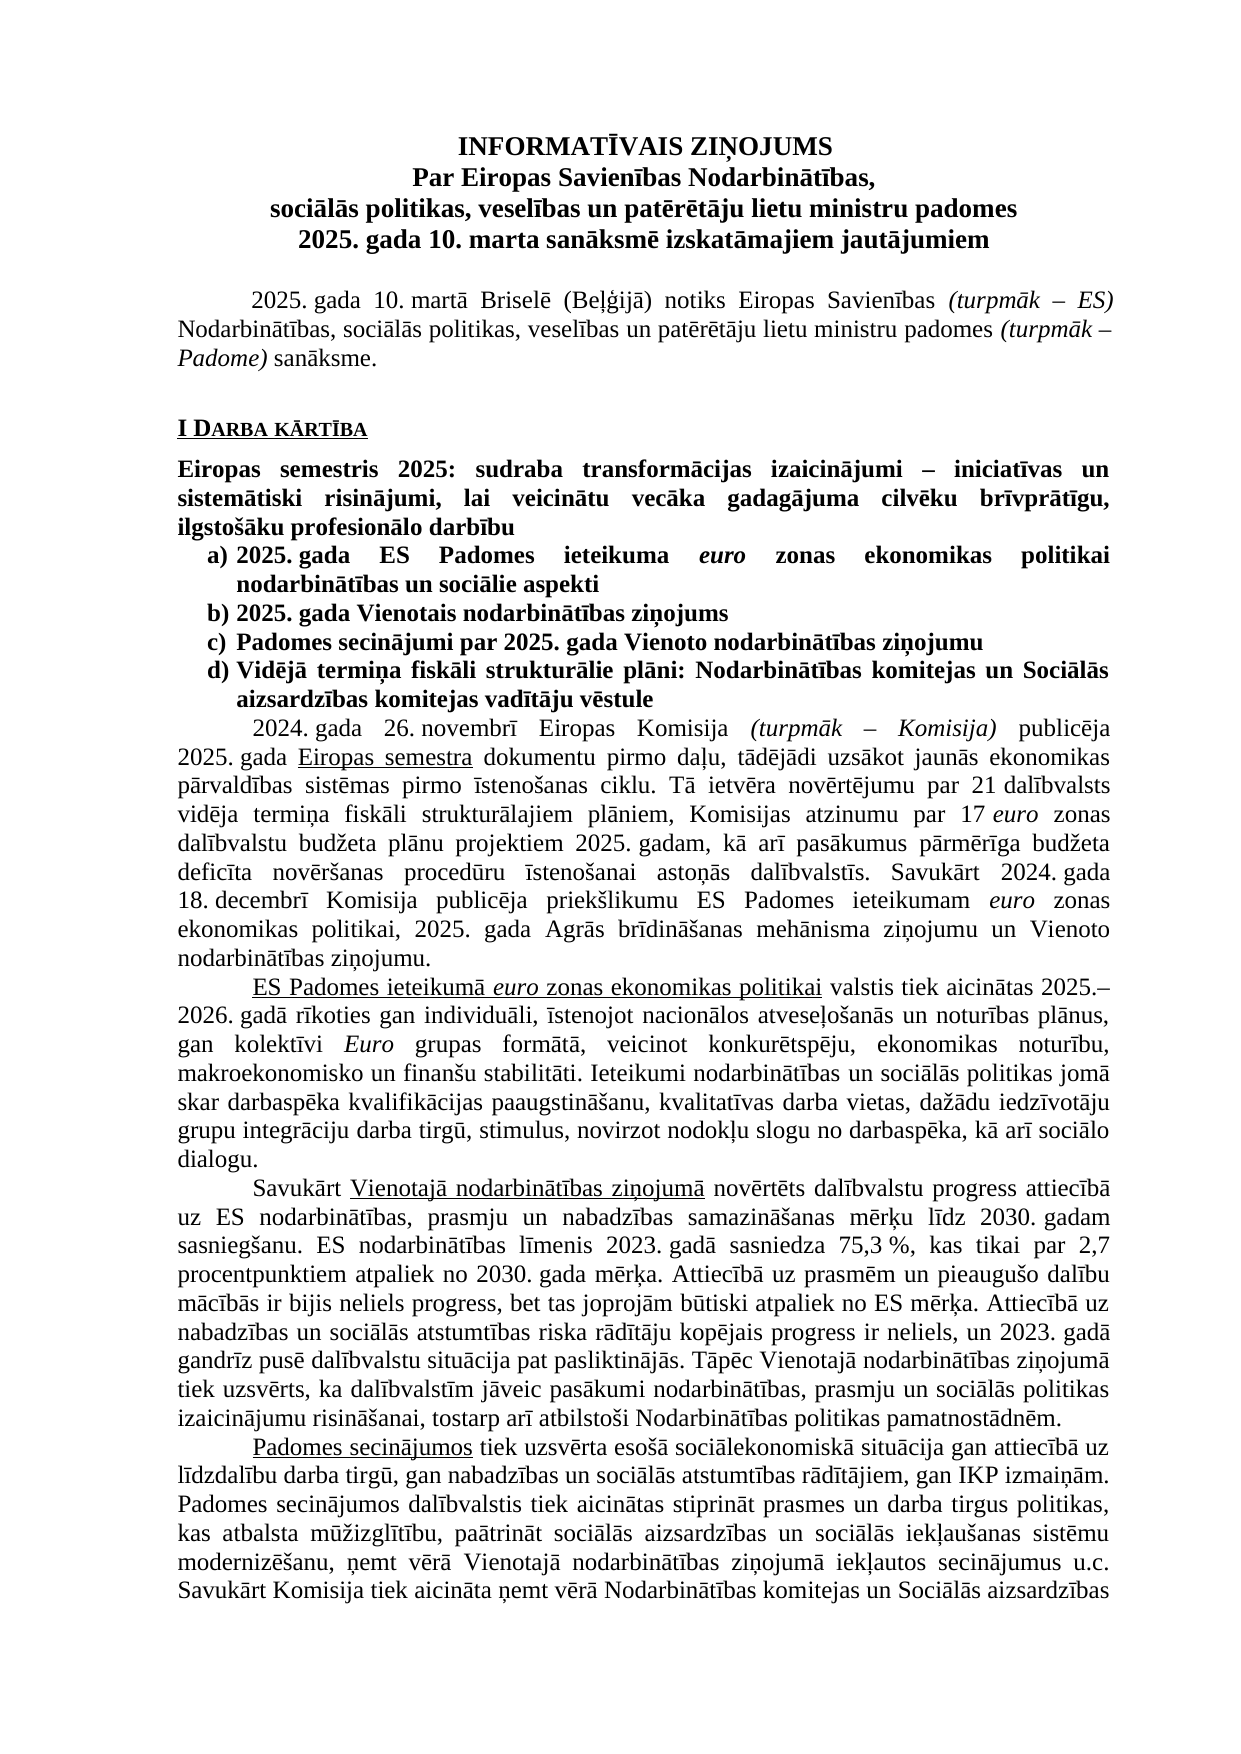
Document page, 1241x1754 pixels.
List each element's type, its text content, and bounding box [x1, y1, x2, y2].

list Vidējā termiņa fiskāli strukturālie plāni: Nodarbinātības komitejas un Sociālās aizsardzības komitejas vadītāju vēstule [207, 656, 1110, 713]
text 2025. gada 10. marta sanāksmē izskatāmajiem jautājumiem [177, 223, 1110, 254]
text Eiropas semestris 2025: sudraba transformācijas izaicinājumi – iniciatīvas un sistemātiski risinājumi, lai veicinātu vecāka gadagājuma cilvēku brīvprātīgu, ilgstošāku profesionālo darbību [177, 454, 1110, 541]
text ES Padomes ieteikumā euro zonas ekonomikas politikai valstis tiek aicinātas 2025.–2026. gadā rīkoties gan individuāli, īstenojot nacionālos atveseļošanās un noturības plānus, gan kolektīvi Euro grupas formātā, veicinot konkurētspēju, ekonomikas noturību, makroekonomisko un finanšu stabilitāti. Ieteikumi nodarbinātības un sociālās politikas jomā skar darbaspēka kvalifikācijas paaugstināšanu, kvalitatīvas darba vietas, dažādu iedzīvotāju grupu integrāciju darba tirgū, stimulus, novirzot nodokļu slogu no darbaspēka, kā arī sociālo dialogu. [177, 972, 1110, 1173]
text 2024. gada 26. novembrī Eiropas Komisija (turpmāk – Komisija) publicēja 2025. gada Eiropas semestra dokumentu pirmo daļu, tādējādi uzsākot jaunās ekonomikas pārvaldības sistēmas pirmo īstenošanas ciklu. Tā ietvēra novērtējumu par 21 dalībvalsts vidēja termiņa fiskāli strukturālajiem plāniem, Komisijas atzinumu par 17 euro zonas dalībvalstu budžeta plānu projektiem 2025. gadam, kā arī pasākumus pārmērīga budžeta deficīta novēršanas procedūru īstenošanai astoņās dalībvalstīs. Savukārt 2024. gada 18. decembrī Komisija publicēja priekšlikumu ES Padomes ieteikumam euro zonas ekonomikas politikai, 2025. gada Agrās brīdināšanas mehānisma ziņojumu un Vienoto nodarbinātības ziņojumu. [177, 857, 1110, 972]
text Savukārt Vienotajā nodarbinātības ziņojumā novērtēts dalībvalstu progress attiecībā uz ES nodarbinātības, prasmju un nabadzības samazināšanas mērķu līdz 2030. gadam sasniegšanu. ES nodarbinātības līmenis 2023. gadā sasniedza 75,3 %, kas tikai par 2,7 procentpunktiem atpaliek no 2030. gada mērķa. Attiecībā uz prasmēm un pieaugušo dalību mācībās ir bijis neliels progress, bet tas joprojām būtiski atpaliek no ES mērķa. Attiecībā uz nabadzības un sociālās atstumtības riska rādītāju kopējais progress ir neliels, un 2023. gadā gandrīz pusē dalībvalstu situācija pat pasliktinājās. Tāpēc Vienotajā nodarbinātības ziņojumā tiek uzsvērts, ka dalībvalstīm jāveic pasākumi nodarbinātības, prasmju un sociālās politikas izaicinājumu risināšanai, tostarp arī atbilstoši Nodarbinātības politikas pamatnostādnēm. [177, 1173, 1110, 1432]
text 2024. gada 26. novembrī Eiropas Komisija (turpmāk – Komisija) publicēja 2025. gada Eiropas semestra dokumentu pirmo daļu, tādējādi uzsākot jaunās ekonomikas pārvaldības sistēmas pirmo īstenošanas ciklu. Tā ietvēra novērtējumu par 21 dalībvalsts vidēja termiņa fiskāli strukturālajiem plāniem, Komisijas atzinumu par 17 euro zonas dalībvalstu budžeta plānu projektiem 2025. gadam, kā arī pasākumus pārmērīga budžeta deficīta novēršanas procedūru īstenošanai astoņās dalībvalstīs. Savukārt 2024. gada 18. decembrī Komisija publicēja priekšlikumu ES Padomes ieteikumam euro zonas ekonomikas politikai, 2025. gada Agrās brīdināšanas mehānisma ziņojumu un Vienoto nodarbinātības ziņojumu. [177, 713, 1110, 771]
text Par Eiropas Savienības Nodarbinātības, [177, 161, 1110, 192]
text 2025. gada 10. martā Briselē (Beļģijā) notiks Eiropas Savienības (turpmāk – ES) Nodarbinātības, sociālās politikas, veselības un patērētāju lietu ministru padomes (turpmāk – Padome) sanāksme. [177, 286, 1114, 372]
text I Darba kārtība [177, 413, 1114, 442]
text INFORMATĪVAIS ZIŅOJUMS [177, 130, 1114, 161]
list Padomes secinājumi par 2025. gada Vienoto nodarbinātības ziņojumu [207, 627, 1110, 656]
list 2025. gada ES Padomes ieteikuma euro zonas ekonomikas politikai nodarbinātības un sociālie aspekti [207, 541, 1110, 598]
list 2025. gada Vienotais nodarbinātības ziņojums [207, 598, 1110, 627]
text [177, 1432, 1110, 1604]
text sociālās politikas, veselības un patērētāju lietu ministru padomes [177, 192, 1110, 223]
